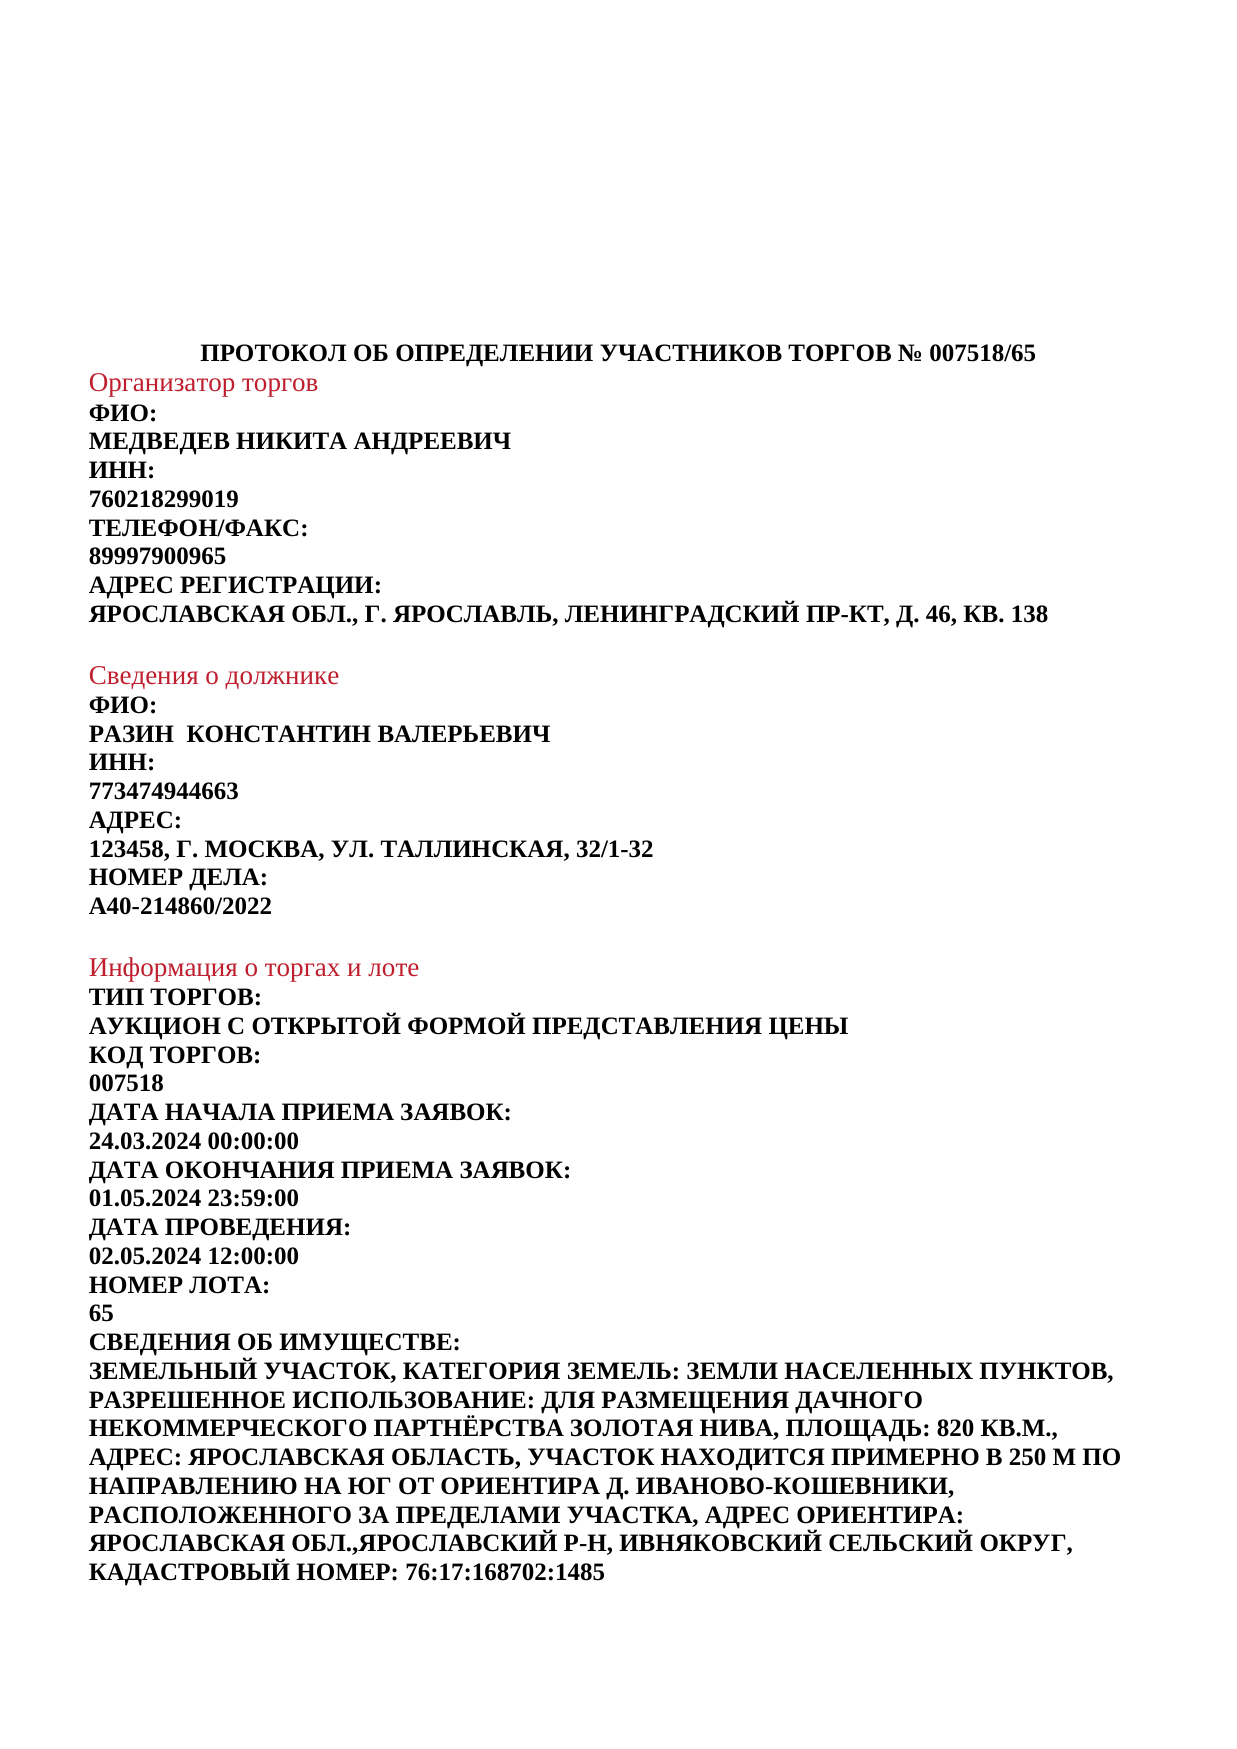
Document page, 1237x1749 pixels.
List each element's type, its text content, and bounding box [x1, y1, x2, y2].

text ПРОТОКОЛ ОБ ОПРЕДЕЛЕНИИ УЧАСТНИКОВ ТОРГОВ № 007518/65 [88, 88, 1148, 366]
